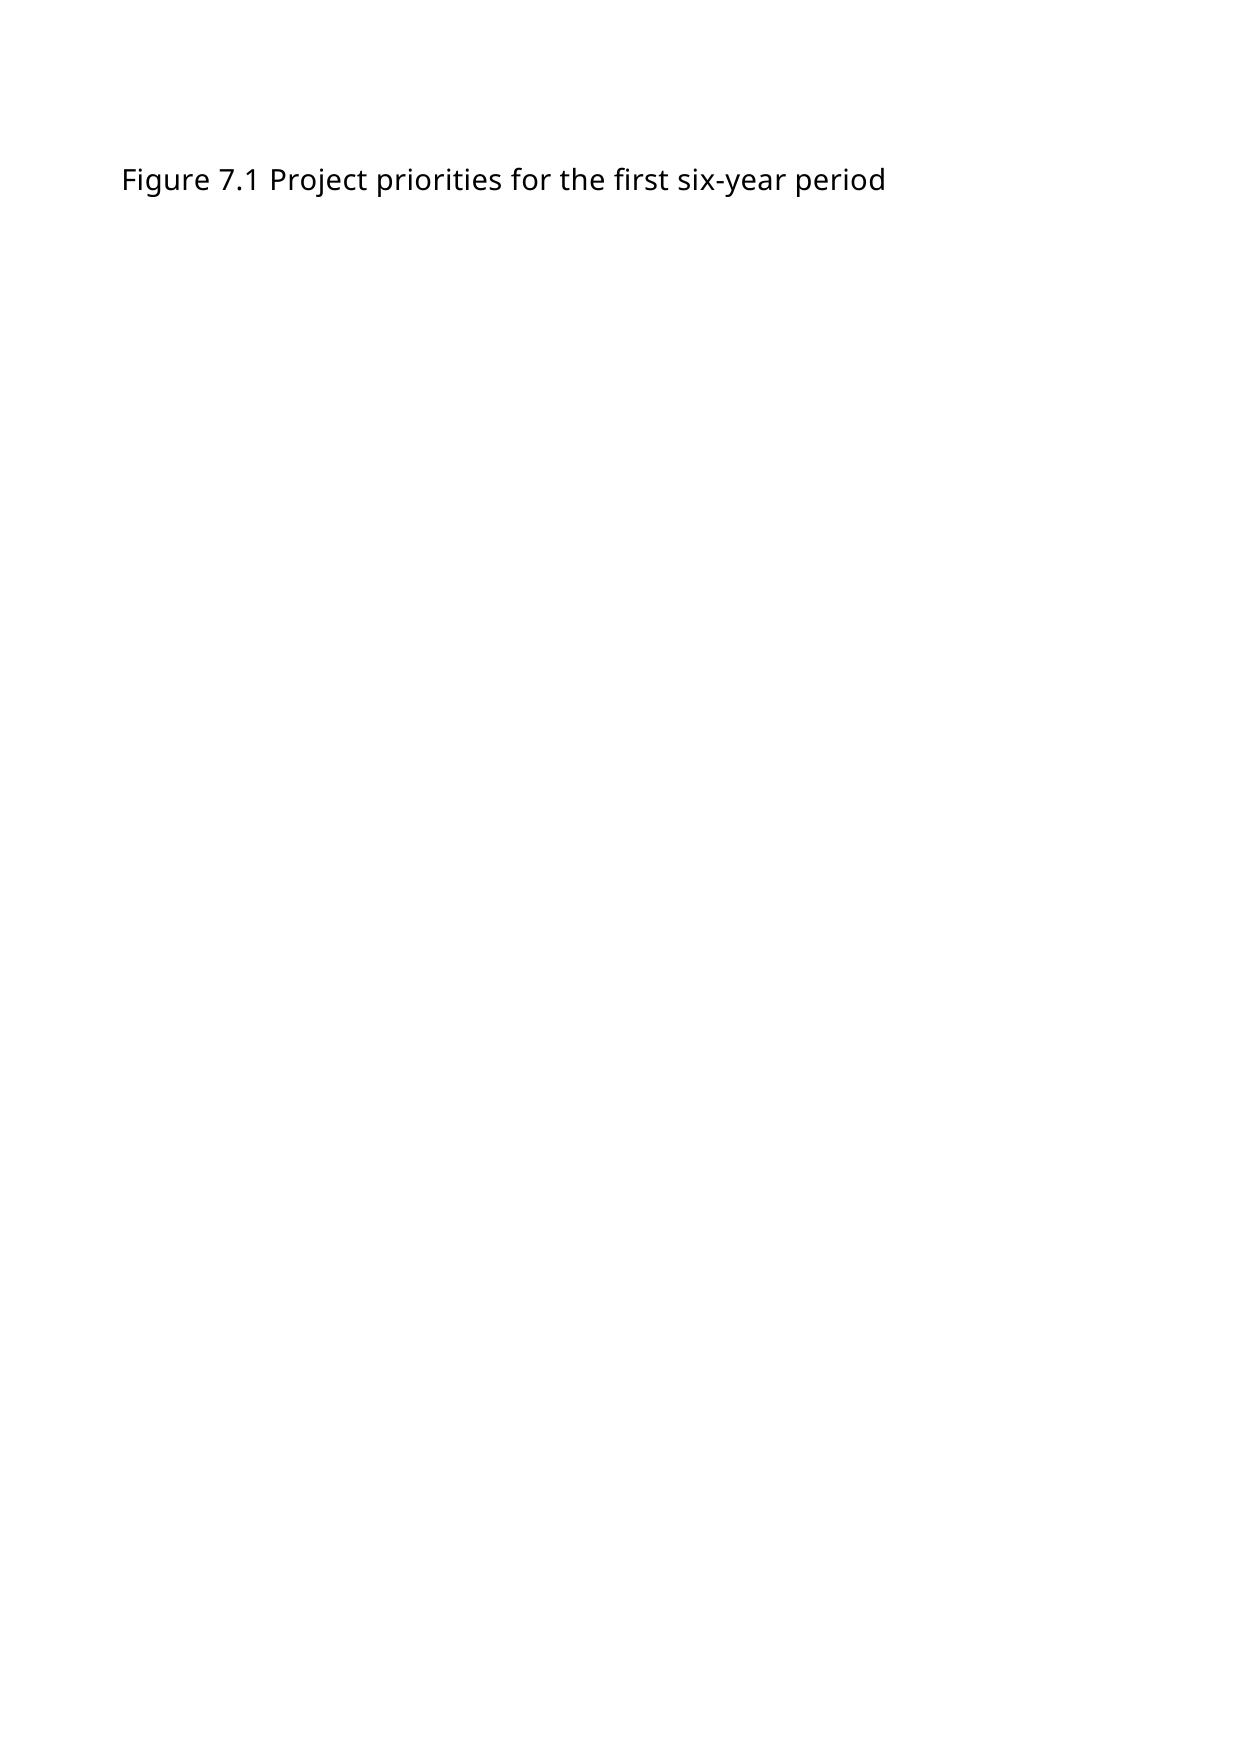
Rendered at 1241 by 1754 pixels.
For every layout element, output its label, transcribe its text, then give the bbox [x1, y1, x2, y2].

text Project priorities for the first six-year period [121, 159, 1119, 199]
